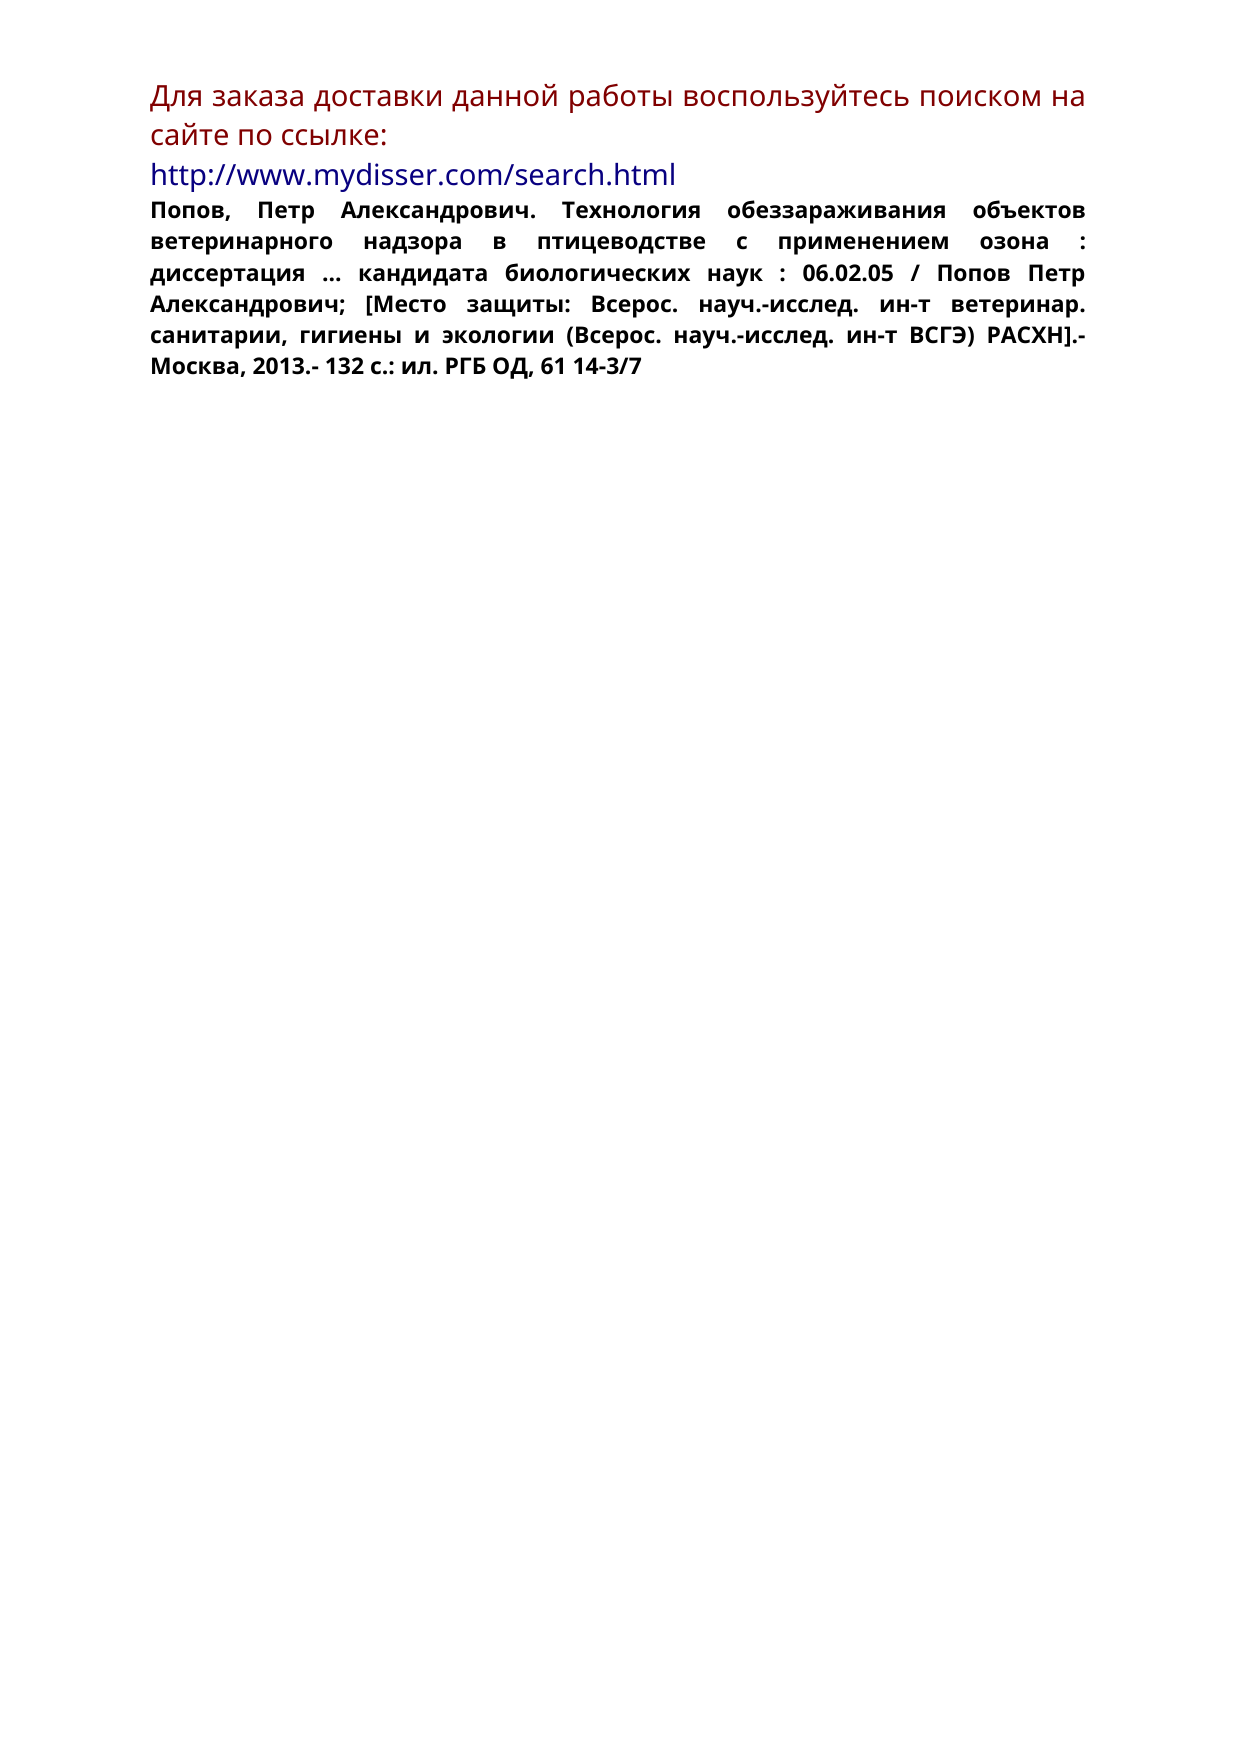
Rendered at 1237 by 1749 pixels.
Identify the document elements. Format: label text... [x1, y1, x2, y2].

text Попов, Петр Александрович. Технология обеззараживания объектов ветеринарного надзора в птицеводстве с применением озона : диссертация ... кандидата биологических наук : 06.02.05 / Попов Петр Александрович; [Место защиты: Всерос. науч.-исслед. ин-т ветеринар. санитарии, гигиены и экологии (Всерос. науч.-исслед. ин-т ВСГЭ) РАСХН].- Москва, 2013.- 132 с.: ил. РГБ ОД, 61 14-3/7 [150, 194, 1086, 382]
